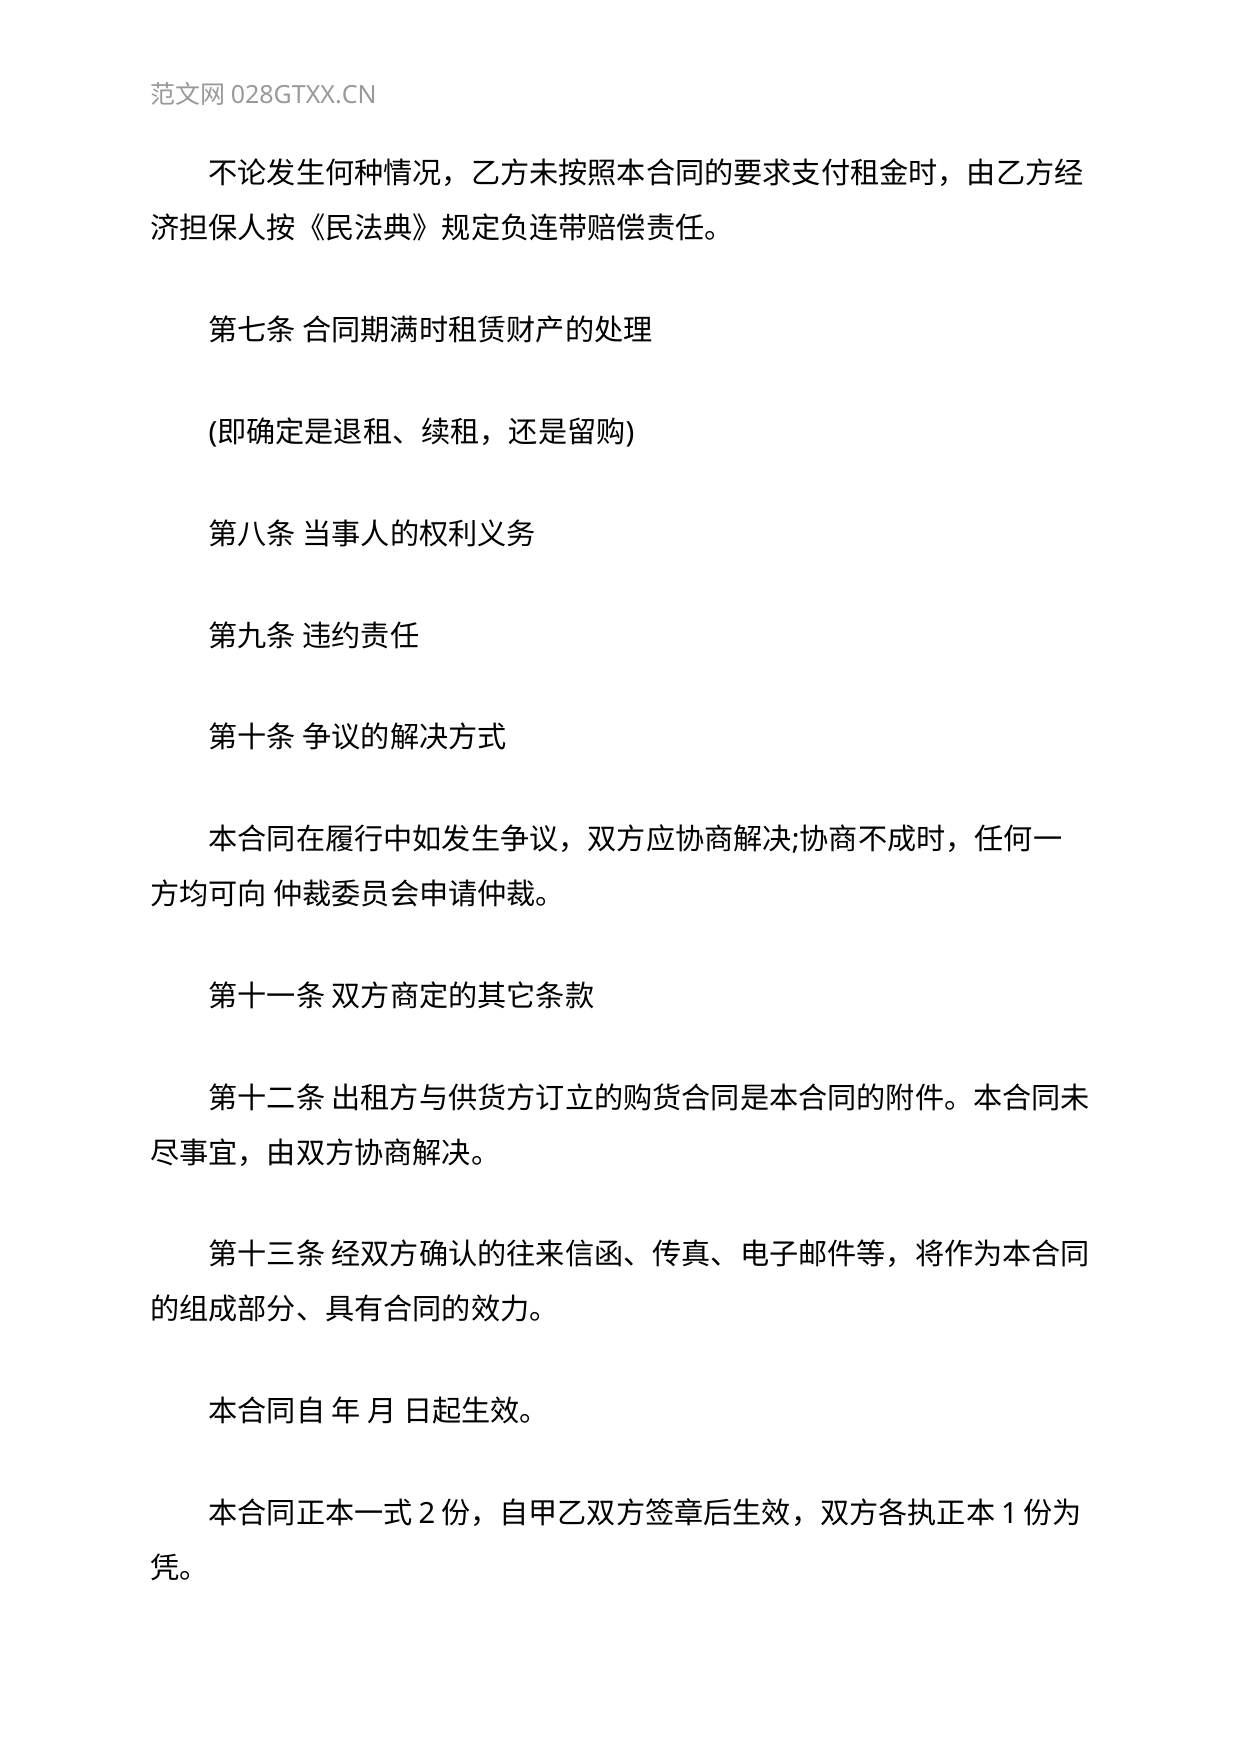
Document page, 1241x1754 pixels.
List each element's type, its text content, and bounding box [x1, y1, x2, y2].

text 本合同在履行中如发生争议，双方应协商解决;协商不成时，任何一方均可向 仲裁委员会申请仲裁。 [150, 816, 1090, 913]
text 第十二条 出租方与供货方订立的购货合同是本合同的附件。本合同未尽事宜，由双方协商解决。 [150, 1074, 1090, 1171]
text 不论发生何种情况，乙方未按照本合同的要求支付租金时，由乙方经济担保人按《民法典》规定负连带赔偿责任。 [150, 150, 1090, 247]
text 第十条 争议的解决方式 [150, 714, 1090, 756]
text (即确定是退租、续租，还是留购) [150, 408, 1090, 451]
text 本合同正本一式2份，自甲乙双方签章后生效，双方各执正本1份为凭。 [150, 1489, 1090, 1587]
text 第十一条 双方商定的其它条款 [150, 972, 1090, 1015]
text 第八条 当事人的权利义务 [150, 510, 1090, 553]
text 本合同自 年 月 日起生效。 [150, 1388, 1090, 1430]
text 第九条 违约责任 [150, 612, 1090, 654]
text 第七条 合同期满时租赁财产的处理 [150, 307, 1090, 349]
text 第十三条 经双方确认的往来信函、传真、电子邮件等，将作为本合同的组成部分、具有合同的效力。 [150, 1231, 1090, 1328]
